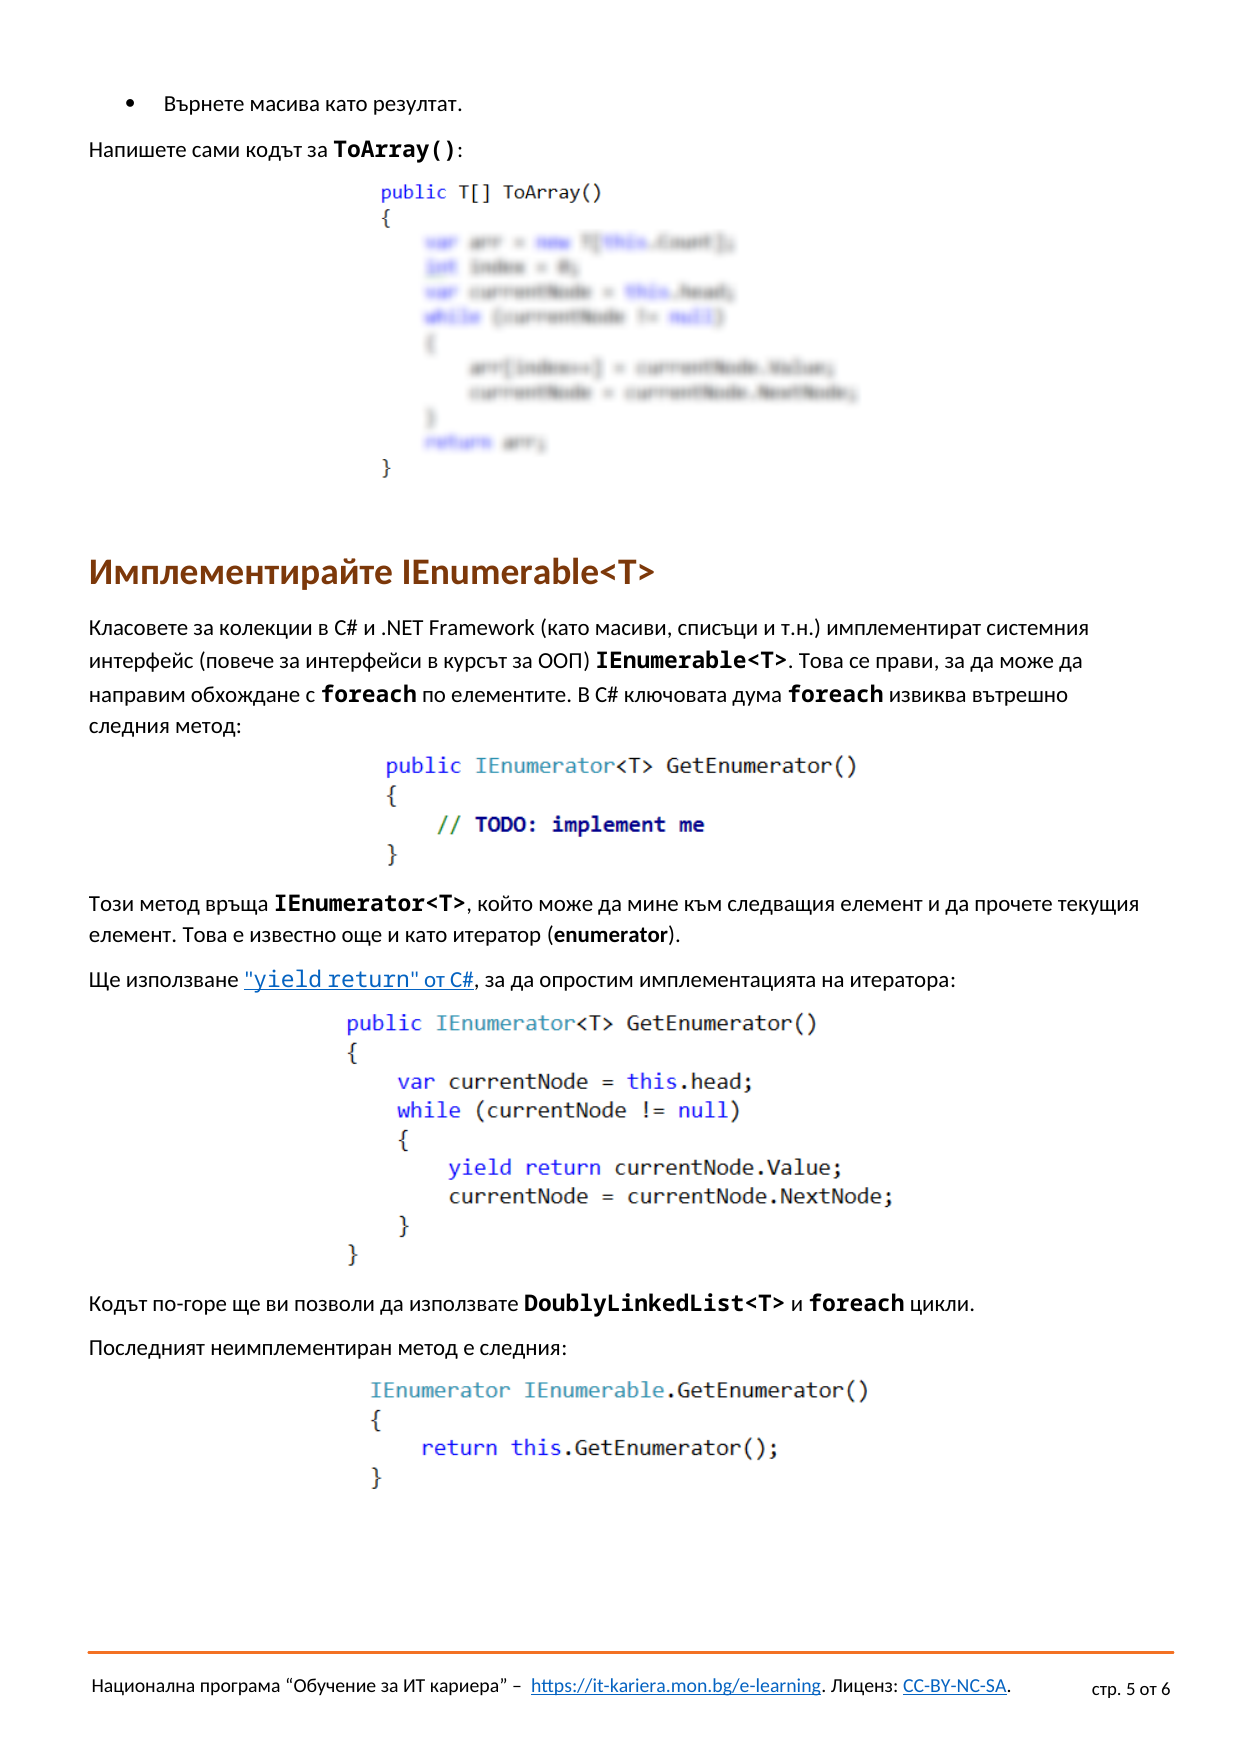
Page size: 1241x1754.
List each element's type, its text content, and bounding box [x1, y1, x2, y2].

text Напишете сами кодът за ToArray(): [89, 133, 1152, 164]
picture [368, 1375, 872, 1494]
subtitle Имплементирайте IEnumerable<T> [89, 548, 1152, 594]
picture [342, 1008, 898, 1272]
text Последният неимплементиран метод е следния: [89, 1333, 1152, 1361]
picture [380, 753, 861, 872]
list Върнете масива като резултат. [126, 89, 1152, 117]
picture [378, 179, 863, 483]
text Този метод връща IEnumerator<T>, който може да мине към следващия елемент и да прочете текущия елемент. Това е известно още и като итератор (enumerator). [89, 886, 1152, 948]
text Класовете за колекции в C# и .NET Framework (като масиви, списъци и т.н.) имплементират системния интерфейс (повече за интерфейси в курсът за ООП) IEnumerable<T>. Това се прави, за да може да направим обхождане с foreach по елементите. В C# ключовата дума foreach извиква вътрешно следния метод: [89, 613, 1152, 739]
text Кодът по-горе ще ви позволи да използвате DoublyLinkedList<T> и foreach цикли. [89, 1286, 1152, 1318]
text Ще използване "yield return" от C#, за да опростим имплементацията на итератора: [89, 963, 1152, 994]
